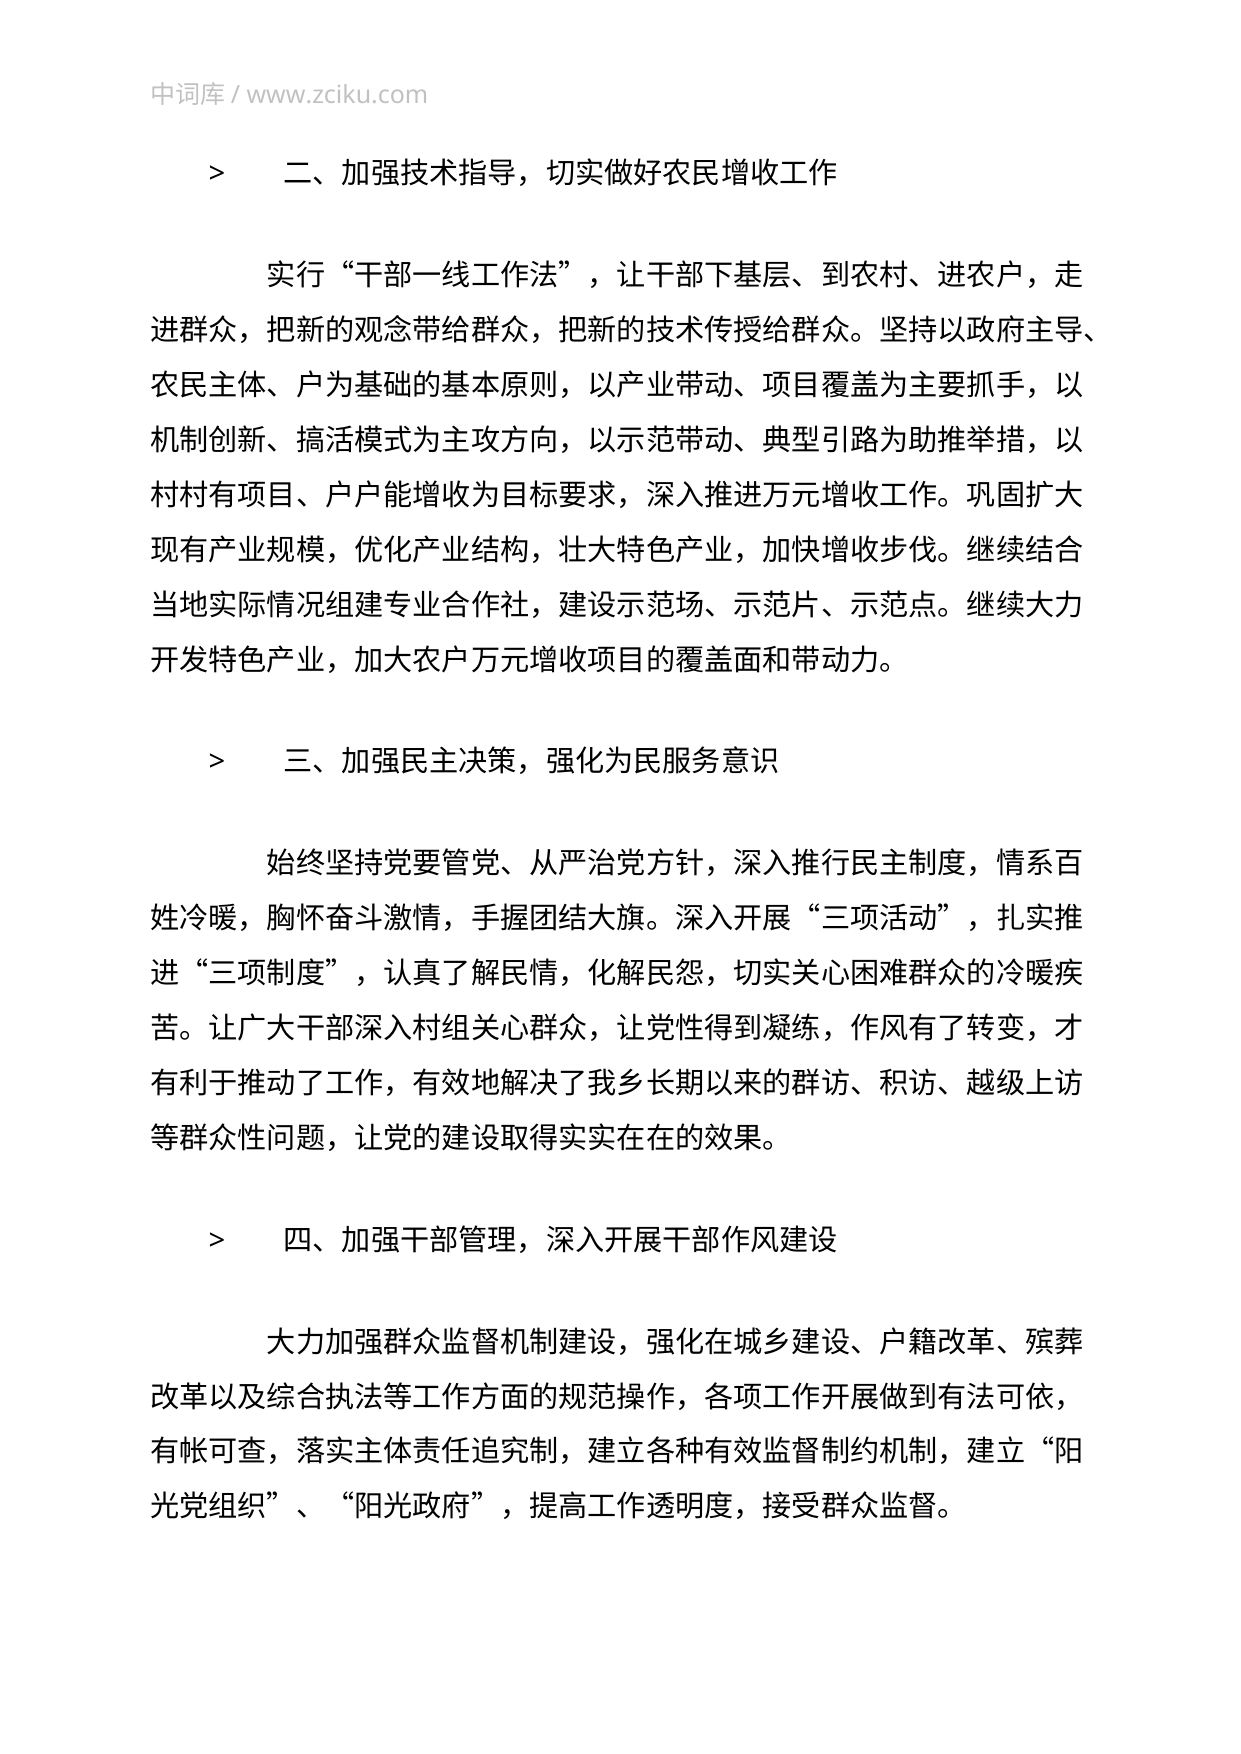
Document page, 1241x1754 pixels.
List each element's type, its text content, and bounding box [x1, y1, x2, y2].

text > 三、加强民主决策，强化为民服务意识 [150, 738, 1090, 780]
text 实行“干部一线工作法”，让干部下基层、到农村、进农户，走进群众，把新的观念带给群众，把新的技术传授给群众。坚持以政府主导、农民主体、户为基础的基本原则，以产业带动、项目覆盖为主要抓手，以机制创新、搞活模式为主攻方向，以示范带动、典型引路为助推举措，以村村有项目、户户能增收为目标要求，深入推进万元增收工作。巩固扩大现有产业规模，优化产业结构，壮大特色产业，加快增收步伐。继续结合当地实际情况组建专业合作社，建设示范场、示范片、示范点。继续大力开发特色产业，加大农户万元增收项目的覆盖面和带动力。 [150, 252, 1090, 678]
text > 二、加强技术指导，切实做好农民增收工作 [150, 150, 1090, 192]
text 大力加强群众监督机制建设，强化在城乡建设、户籍改革、殡葬改革以及综合执法等工作方面的规范操作，各项工作开展做到有法可依，有帐可查，落实主体责任追究制，建立各种有效监督制约机制，建立“阳光党组织”、“阳光政府”，提高工作透明度，接受群众监督。 [150, 1318, 1090, 1525]
text > 四、加强干部管理，深入开展干部作风建设 [150, 1216, 1090, 1259]
text 始终坚持党要管党、从严治党方针，深入推行民主制度，情系百姓冷暖，胸怀奋斗激情，手握团结大旗。深入开展“三项活动”，扎实推进“三项制度”，认真了解民情，化解民怨，切实关心困难群众的冷暖疾苦。让广大干部深入村组关心群众，让党性得到凝练，作风有了转变，才有利于推动了工作，有效地解决了我乡长期以来的群访、积访、越级上访等群众性问题，让党的建设取得实实在在的效果。 [150, 840, 1090, 1157]
